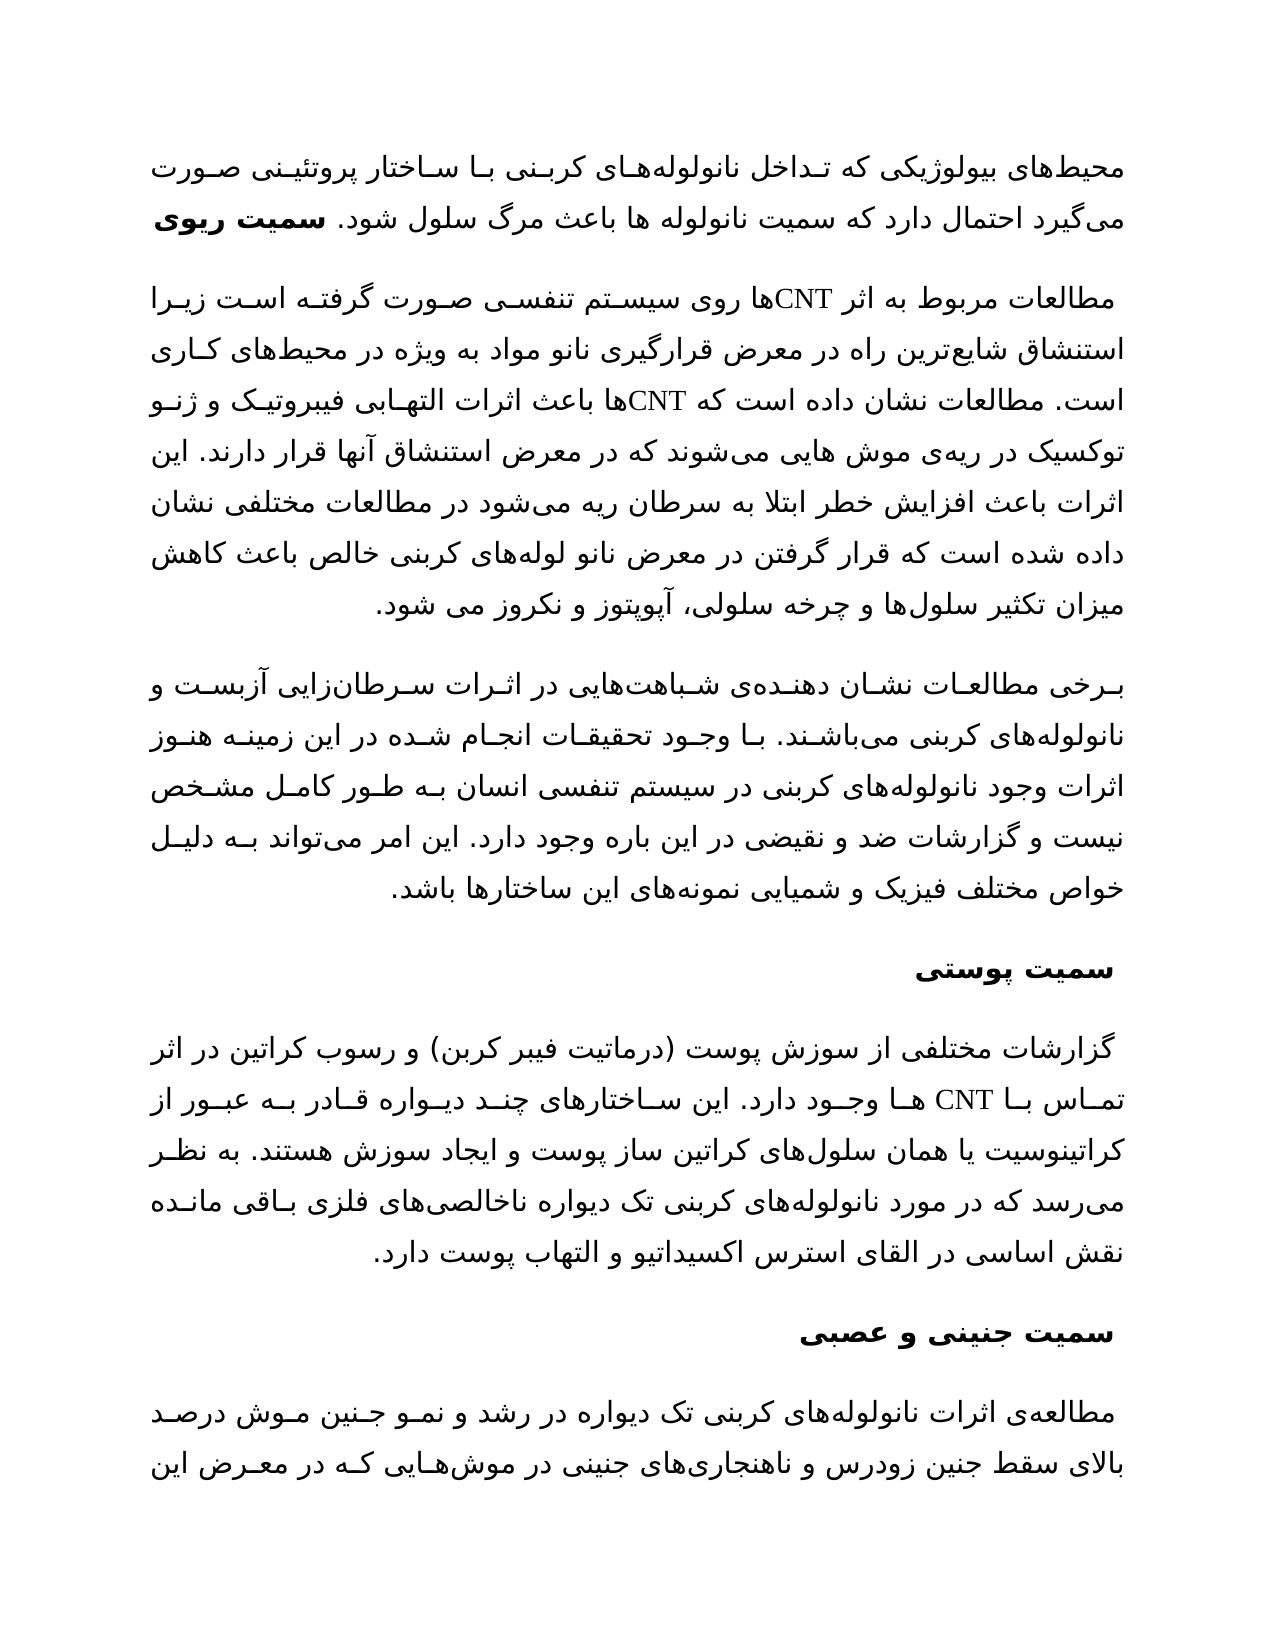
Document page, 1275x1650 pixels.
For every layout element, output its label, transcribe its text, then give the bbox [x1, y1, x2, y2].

text سمیت جنینی و عصبی [150, 1315, 1125, 1349]
text برخی مطالعات نشان دهنده‌ی شباهت‌هایی در اثرات سرطان‌زایی آزبست و نانولوله‌های کربنی می‌باشند. با وجود تحقیقات انجام شده در این زمینه هنوز اثرات وجود نانولوله‌های کربنی در سیستم تنفسی انسان به طور کامل مشخص نیست و گزارشات ضد و نقیضی در این باره وجود دارد. این امر می‌تواند به دلیل خواص مختلف فیزیک و شمیایی نمونه‌های این ساختارها باشد. [150, 667, 1125, 905]
text گزارشات مختلفی از سوزش پوست (درماتیت فیبر کربن) و رسوب کراتین در اثر تماس با CNT ها وجود دارد. این ساختارهای چند دیواره قادر به عبور از کراتینوسیت یا همان سلول‌های کراتین ساز پوست و ایجاد سوزش هستند. به نظر می‌رسد که در مورد نانولوله‌های کربنی تک دیواره ناخالصی‌های فلزی باقی مانده نقش اساسی در القای استرس اکسیداتیو و التهاب پوست دارد. [150, 1031, 1125, 1269]
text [150, 150, 1125, 235]
text سمیت پوستی [150, 951, 1125, 985]
text مطالعات مربوط به اثر CNTها روی سیستم تنفسی صورت گرفته است زیرا استنشاق شایع‌ترین راه در معرض قرارگیری نانو مواد به ویژه در محیط‌های کاری است. مطالعات نشان داده است که CNTها باعث اثرات التهابی فیبروتیک و ژنو توکسیک در ریه‌ی موش هایی می‌شوند که در معرض استنشاق آنها قرار دارند. این اثرات باعث افزایش خطر ابتلا به سرطان ریه می‌شود در مطالعات مختلفی نشان داده شده است که قرار گرفتن در معرض نانو لوله‌های کربنی خالص باعث کاهش میزان تکثیر سلول‌ها و چرخه سلولی، آپوپتوز و نکروز می شود. [150, 281, 1125, 621]
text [150, 1395, 1125, 1480]
